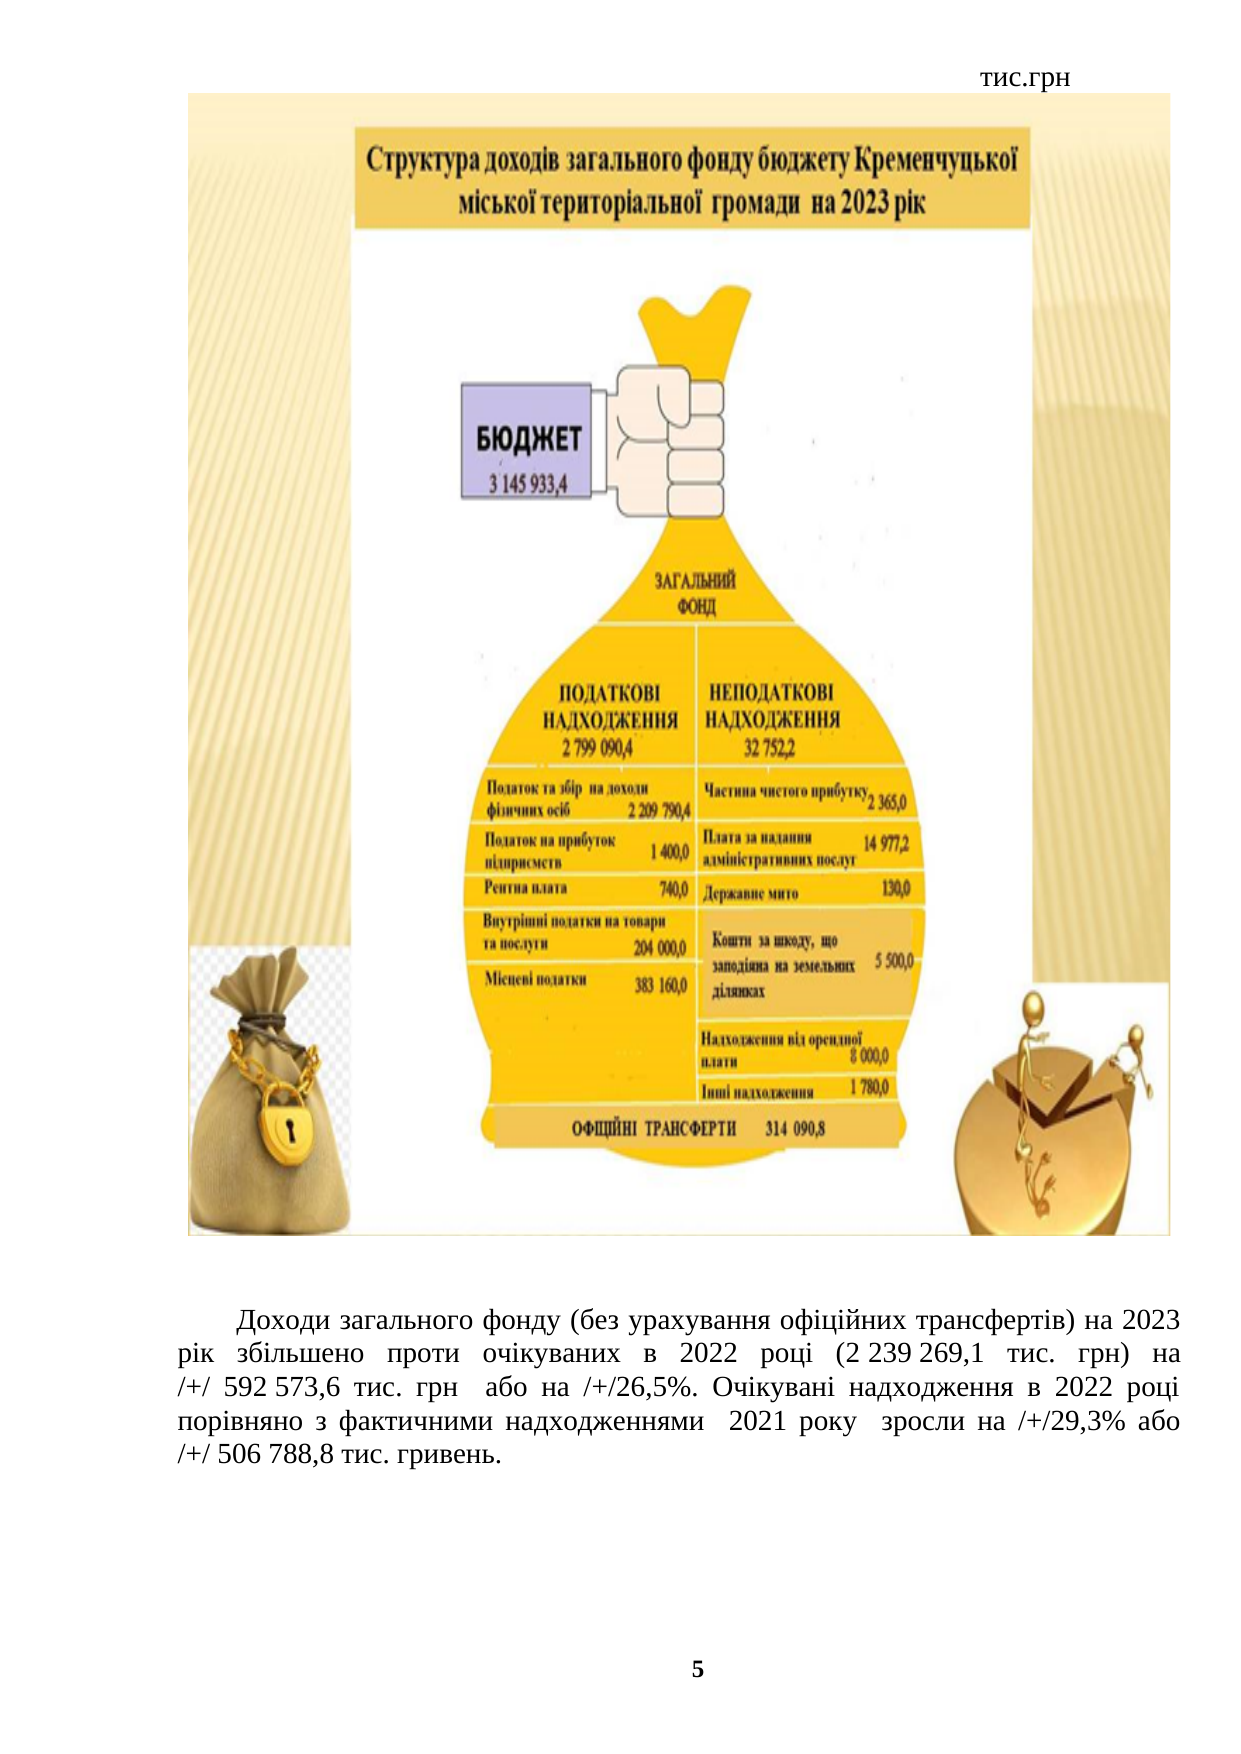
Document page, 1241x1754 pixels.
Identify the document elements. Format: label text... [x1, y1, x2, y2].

text тис.грн [177, 59, 1181, 93]
text Доходи загального фонду (без урахування офіційних трансфертів) на 2023 рік збільшено проти очікуваних в 2022 році (2 239 269,1 тис. грн) на /+/ 592 573,6 тис. грн або на /+/26,5%. Очікувані надходження в 2022 році порівняно з фактичними надходженнями 2021 року зросли на /+/29,3% або /+/ 506 788,8 тис. гривень. [177, 1302, 1181, 1470]
